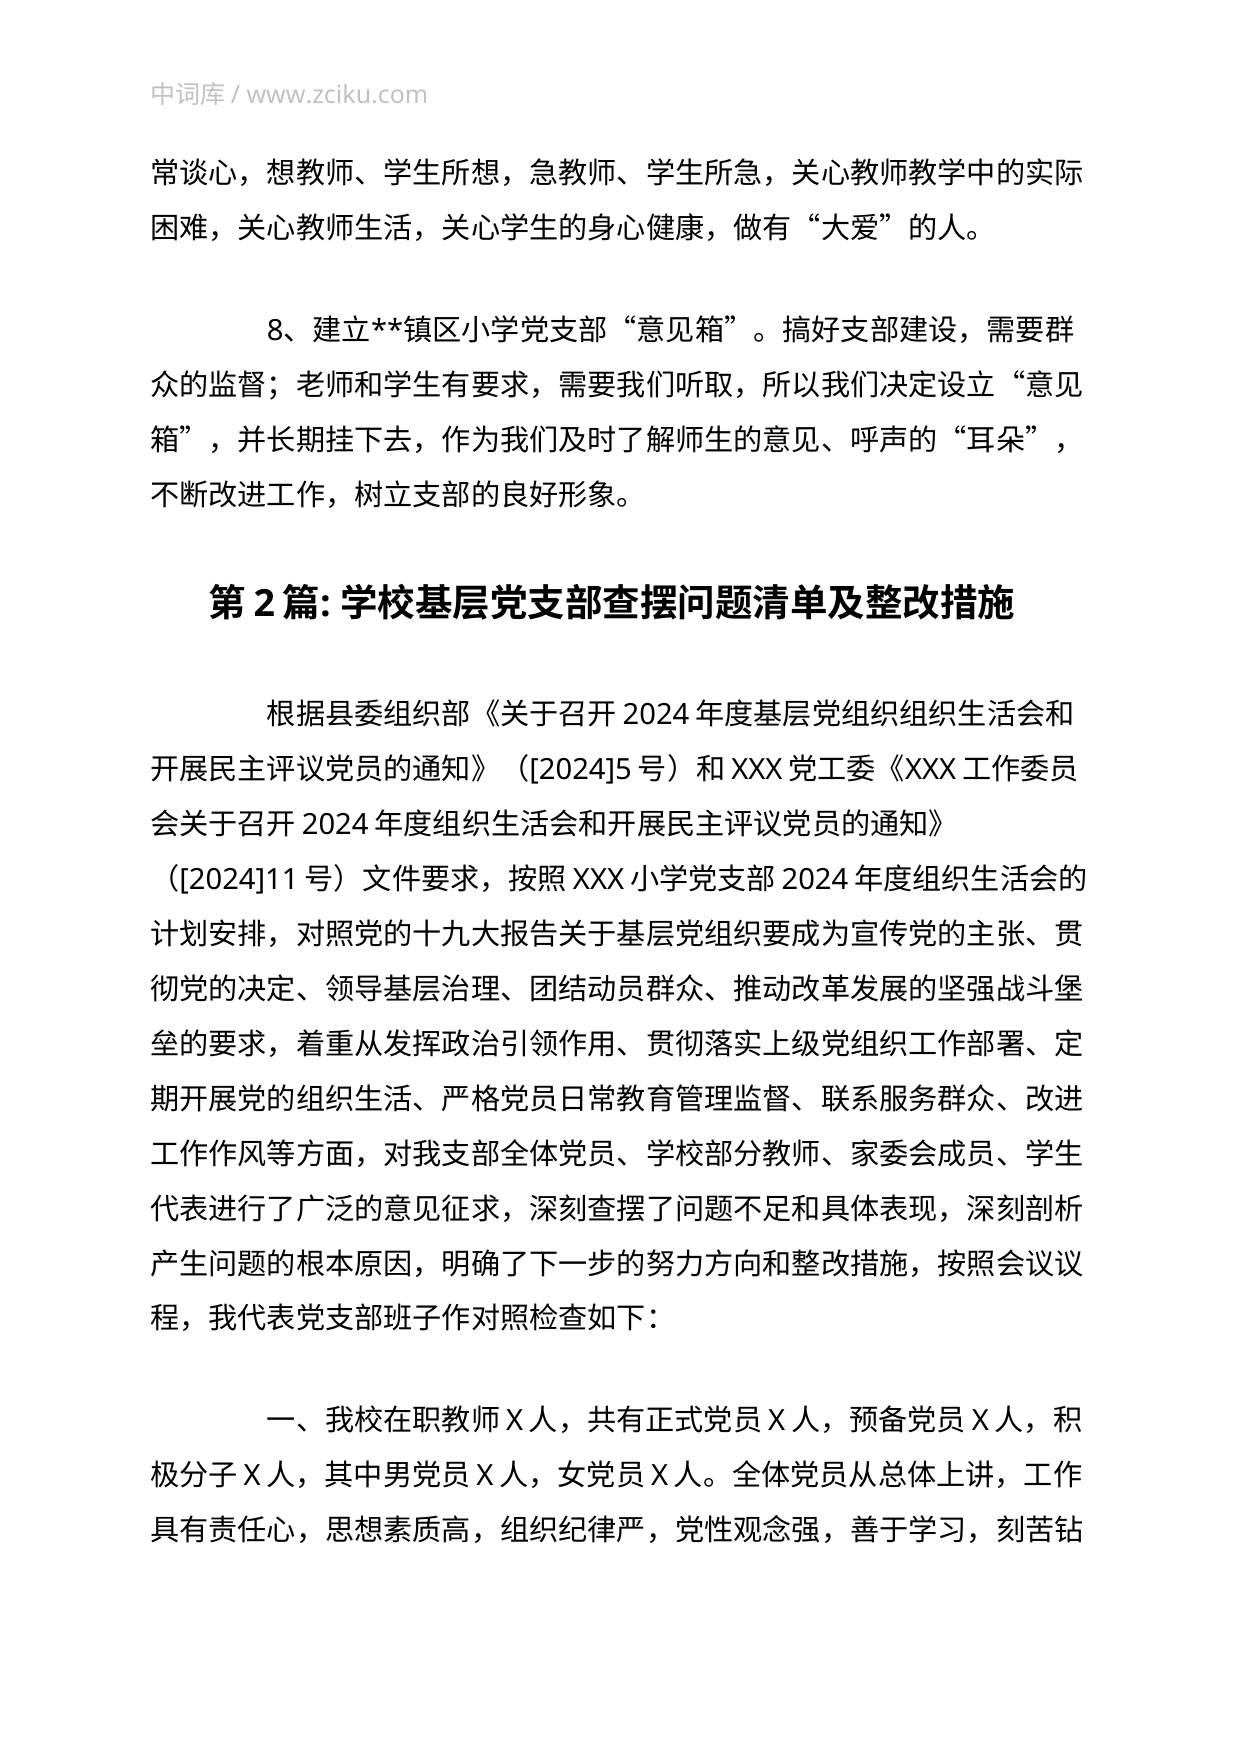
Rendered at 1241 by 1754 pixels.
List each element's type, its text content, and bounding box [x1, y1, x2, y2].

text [150, 150, 1090, 247]
text 根据县委组织部《关于召开2024年度基层党组织组织生活会和开展民主评议党员的通知》（[2024]5号）和XXX党工委《XXX工作委员会关于召开2024年度组织生活会和开展民主评议党员的通知》（[2024]11号）文件要求，按照XXX小学党支部2024年度组织生活会的计划安排，对照党的十九大报告关于基层党组织要成为宣传党的主张、贯彻党的决定、领导基层治理、团结动员群众、推动改革发展的坚强战斗堡垒的要求，着重从发挥政治引领作用、贯彻落实上级党组织工作部署、定期开展党的组织生活、严格党员日常教育管理监督、联系服务群众、改进工作作风等方面，对我支部全体党员、学校部分教师、家委会成员、学生代表进行了广泛的意见征求，深刻查摆了问题不足和具体表现，深刻剖析产生问题的根本原因，明确了下一步的努力方向和整改措施，按照会议议程，我代表党支部班子作对照检查如下： [150, 691, 1090, 1337]
text 8、建立**镇区小学党支部“意见箱”。搞好支部建设，需要群众的监督；老师和学生有要求，需要我们听取，所以我们决定设立“意见箱”，并长期挂下去，作为我们及时了解师生的意见、呼声的“耳朵”，不断改进工作，树立支部的良好形象。 [150, 307, 1090, 514]
text 第2篇: 学校基层党支部查摆问题清单及整改措施 [150, 573, 1090, 628]
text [150, 1397, 1090, 1549]
